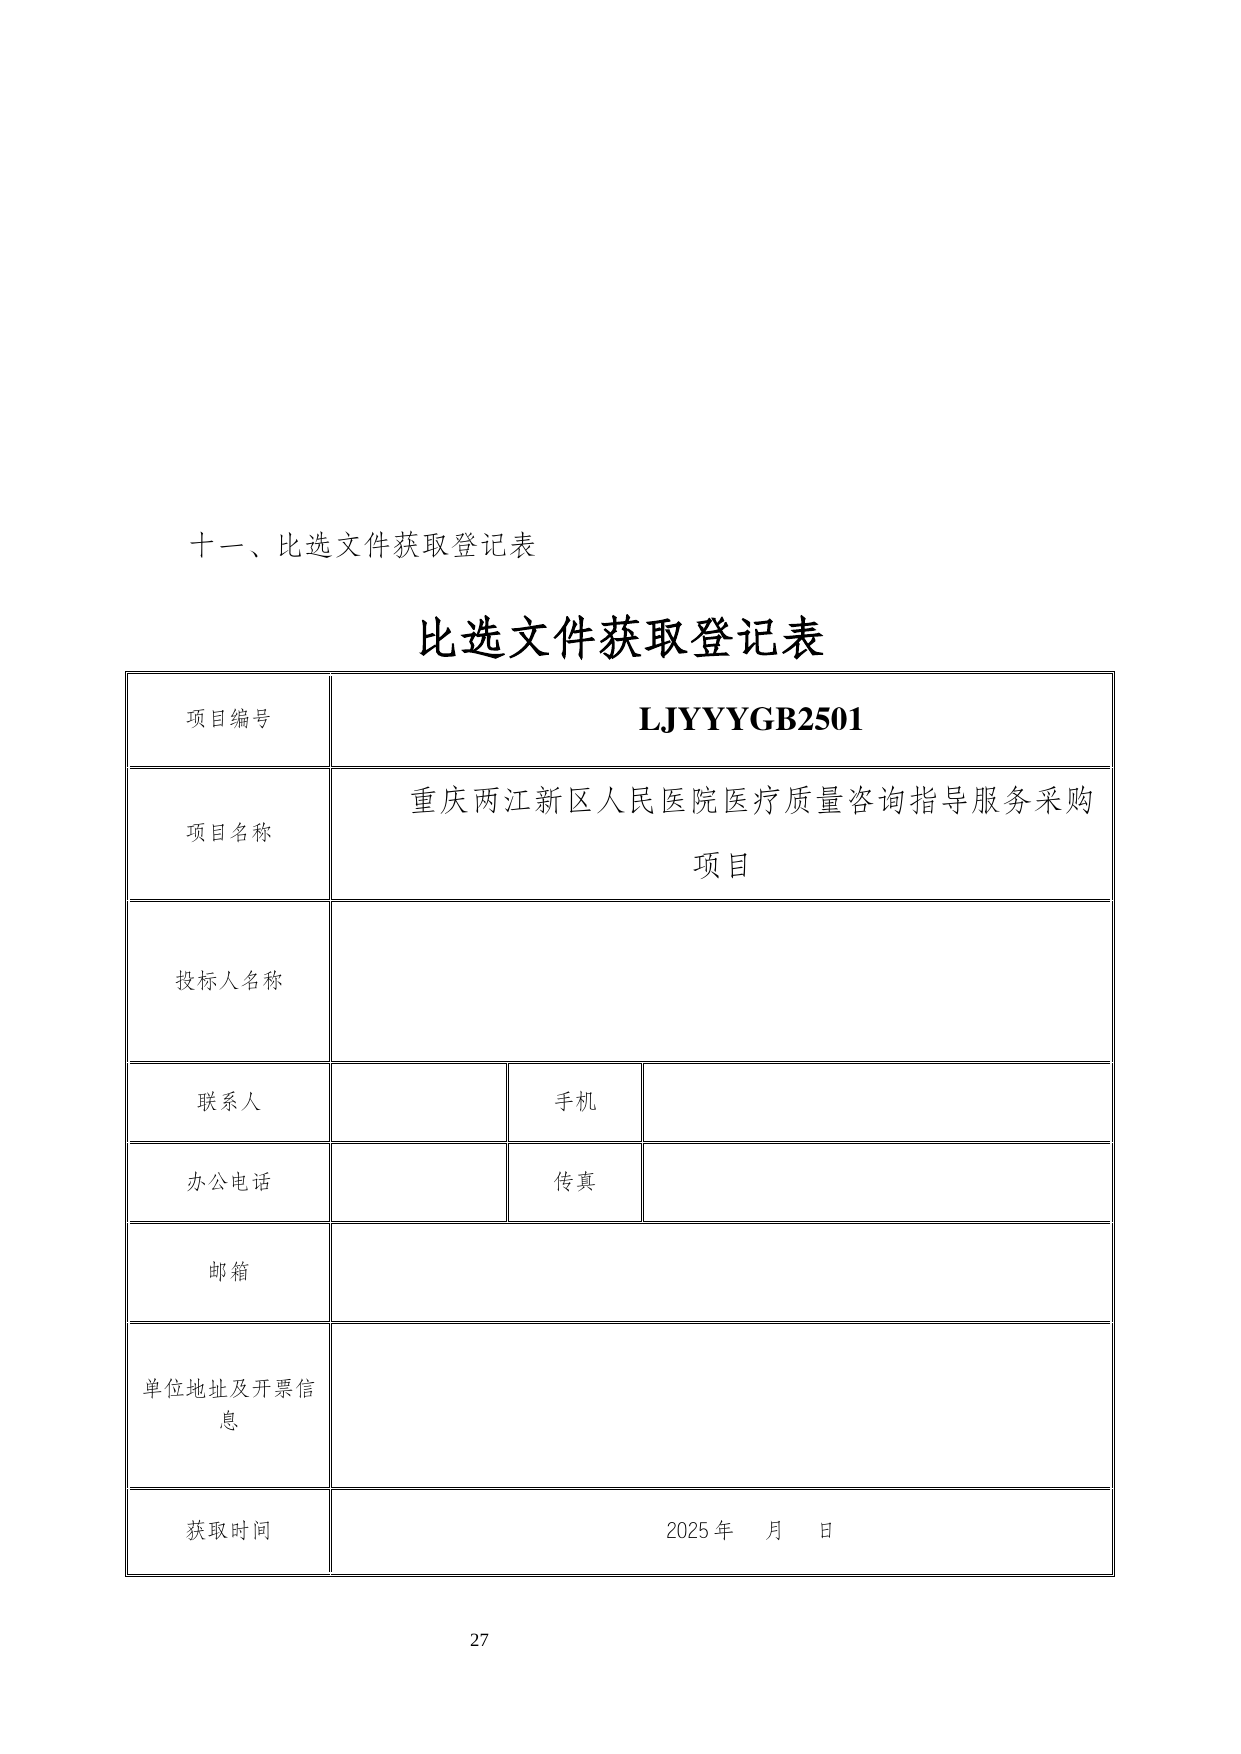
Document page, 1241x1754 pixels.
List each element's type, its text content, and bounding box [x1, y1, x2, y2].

table_cell 联系人 [127, 1061, 331, 1141]
table_cell 单位地址及开票信息 [127, 1321, 331, 1487]
table_cell 邮箱 [128, 1221, 329, 1321]
table_cell [643, 1061, 1114, 1141]
table_cell [332, 1064, 506, 1141]
table_header 项目编号 [127, 672, 331, 766]
list 比选文件获取登记表 [187, 514, 1053, 579]
table_cell 办公电话 [128, 1141, 329, 1221]
text 比选文件获取登记表 [187, 606, 1053, 671]
table_cell 重庆两江新区人民医院医疗质量咨询指导服务采购项目 [332, 766, 1112, 899]
table_cell [331, 1321, 1114, 1487]
table_cell 2025年 月 日 [331, 1487, 1112, 1574]
table_cell [332, 1144, 506, 1221]
table_header LJYYYGB2501 [331, 674, 1112, 766]
table_cell [332, 1221, 1112, 1321]
table_cell 手机 [509, 1064, 641, 1141]
table_cell [332, 899, 1112, 1061]
table_cell 项目名称 [128, 766, 329, 899]
table_cell 传真 [509, 1144, 641, 1221]
table_cell 获取时间 [128, 1487, 331, 1574]
table_cell 投标人名称 [128, 899, 329, 1061]
table_cell [644, 1141, 1112, 1221]
